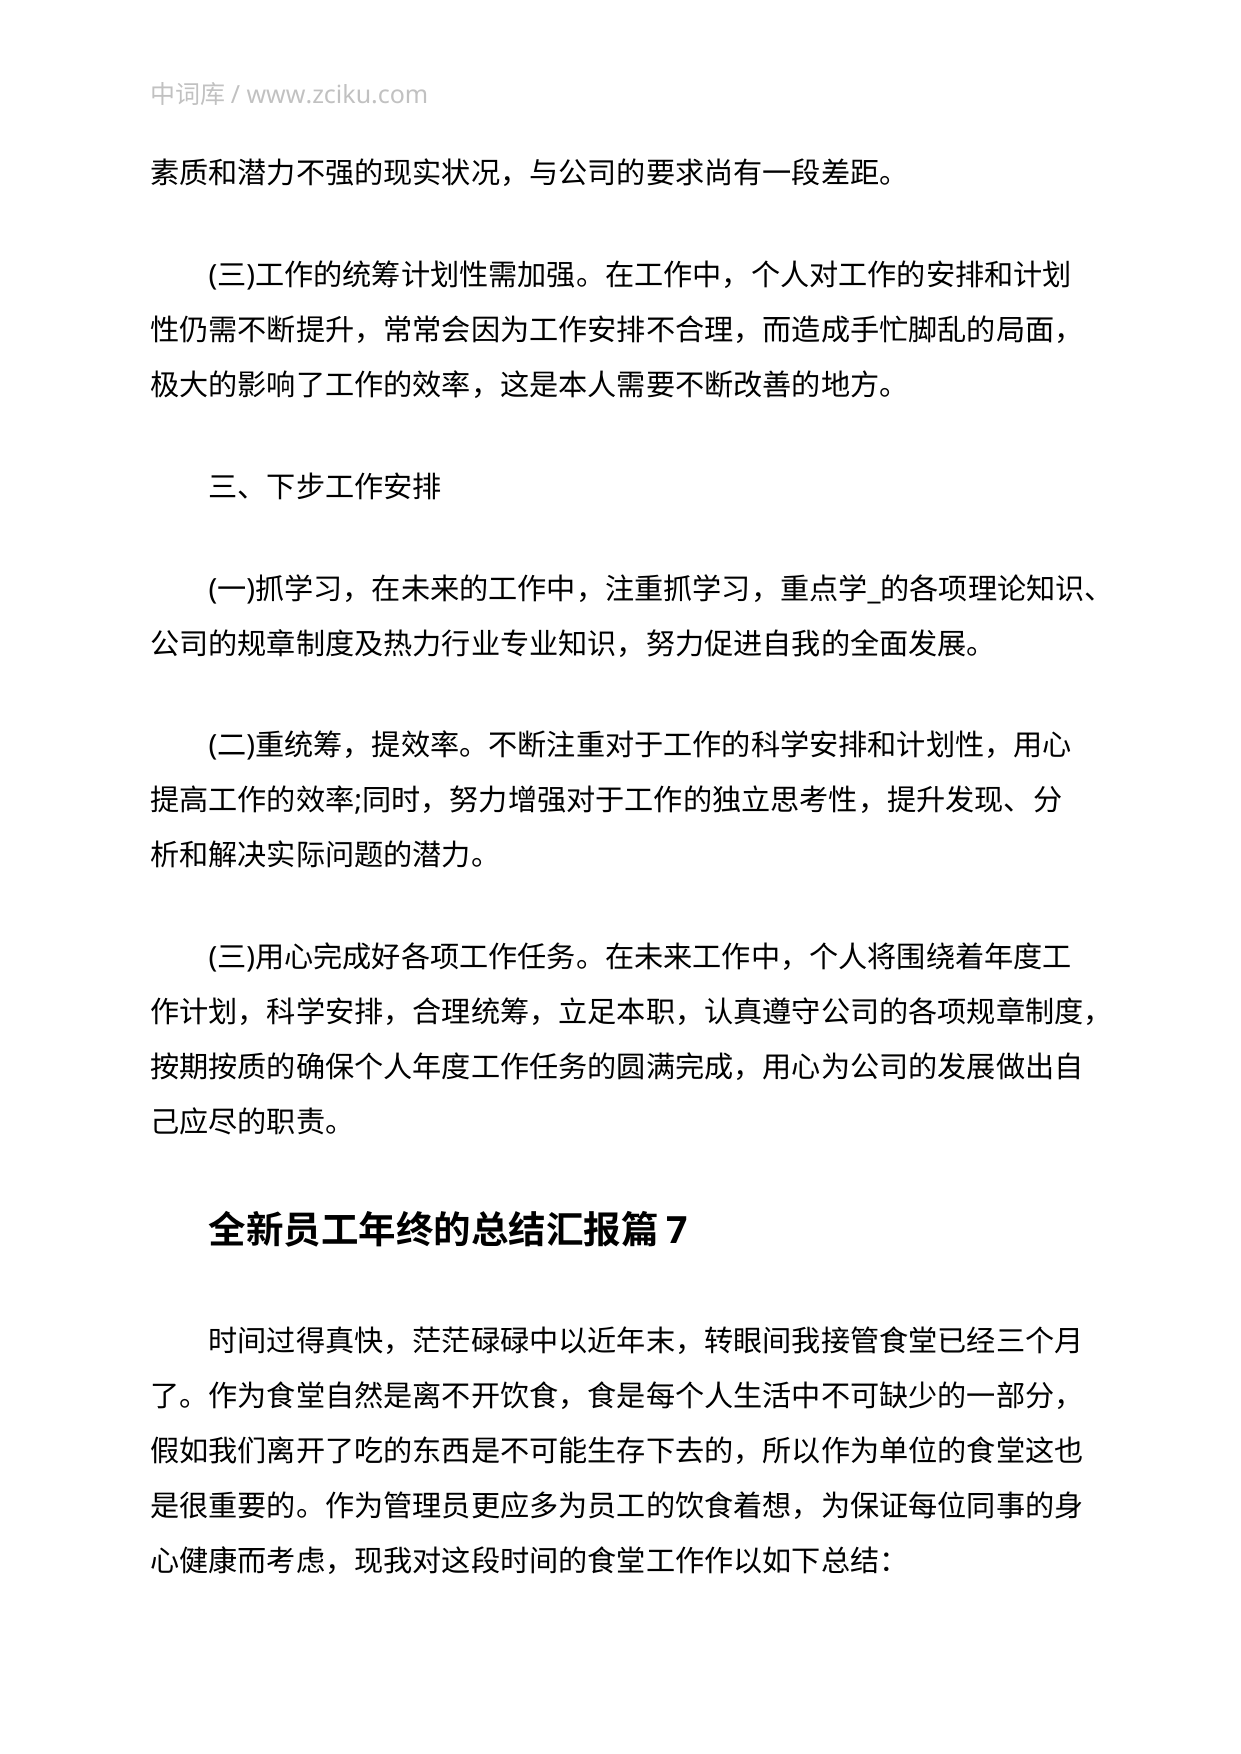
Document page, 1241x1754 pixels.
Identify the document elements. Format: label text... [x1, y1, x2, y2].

text (三)工作的统筹计划性需加强。在工作中，个人对工作的安排和计划性仍需不断提升，常常会因为工作安排不合理，而造成手忙脚乱的局面，极大的影响了工作的效率，这是本人需要不断改善的地方。 [150, 252, 1090, 404]
text 时间过得真快，茫茫碌碌中以近年末，转眼间我接管食堂已经三个月了。作为食堂自然是离不开饮食，食是每个人生活中不可缺少的一部分，假如我们离开了吃的东西是不可能生存下去的，所以作为单位的食堂这也是很重要的。作为管理员更应多为员工的饮食着想，为保证每位同事的身心健康而考虑，现我对这段时间的食堂工作作以如下总结： [150, 1318, 1090, 1580]
text 全新员工年终的总结汇报篇7 [150, 1200, 1090, 1255]
text (一)抓学习，在未来的工作中，注重抓学习，重点学_的各项理论知识、公司的规章制度及热力行业专业知识，努力促进自我的全面发展。 [150, 565, 1090, 662]
text 三、下步工作安排 [150, 463, 1090, 506]
text (三)用心完成好各项工作任务。在未来工作中，个人将围绕着年度工作计划，科学安排，合理统筹，立足本职，认真遵守公司的各项规章制度，按期按质的确保个人年度工作任务的圆满完成，用心为公司的发展做出自己应尽的职责。 [150, 934, 1090, 1141]
text (二)重统筹，提效率。不断注重对于工作的科学安排和计划性，用心提高工作的效率;同时，努力增强对于工作的独立思考性，提升发现、分析和解决实际问题的潜力。 [150, 722, 1090, 874]
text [150, 150, 1090, 192]
